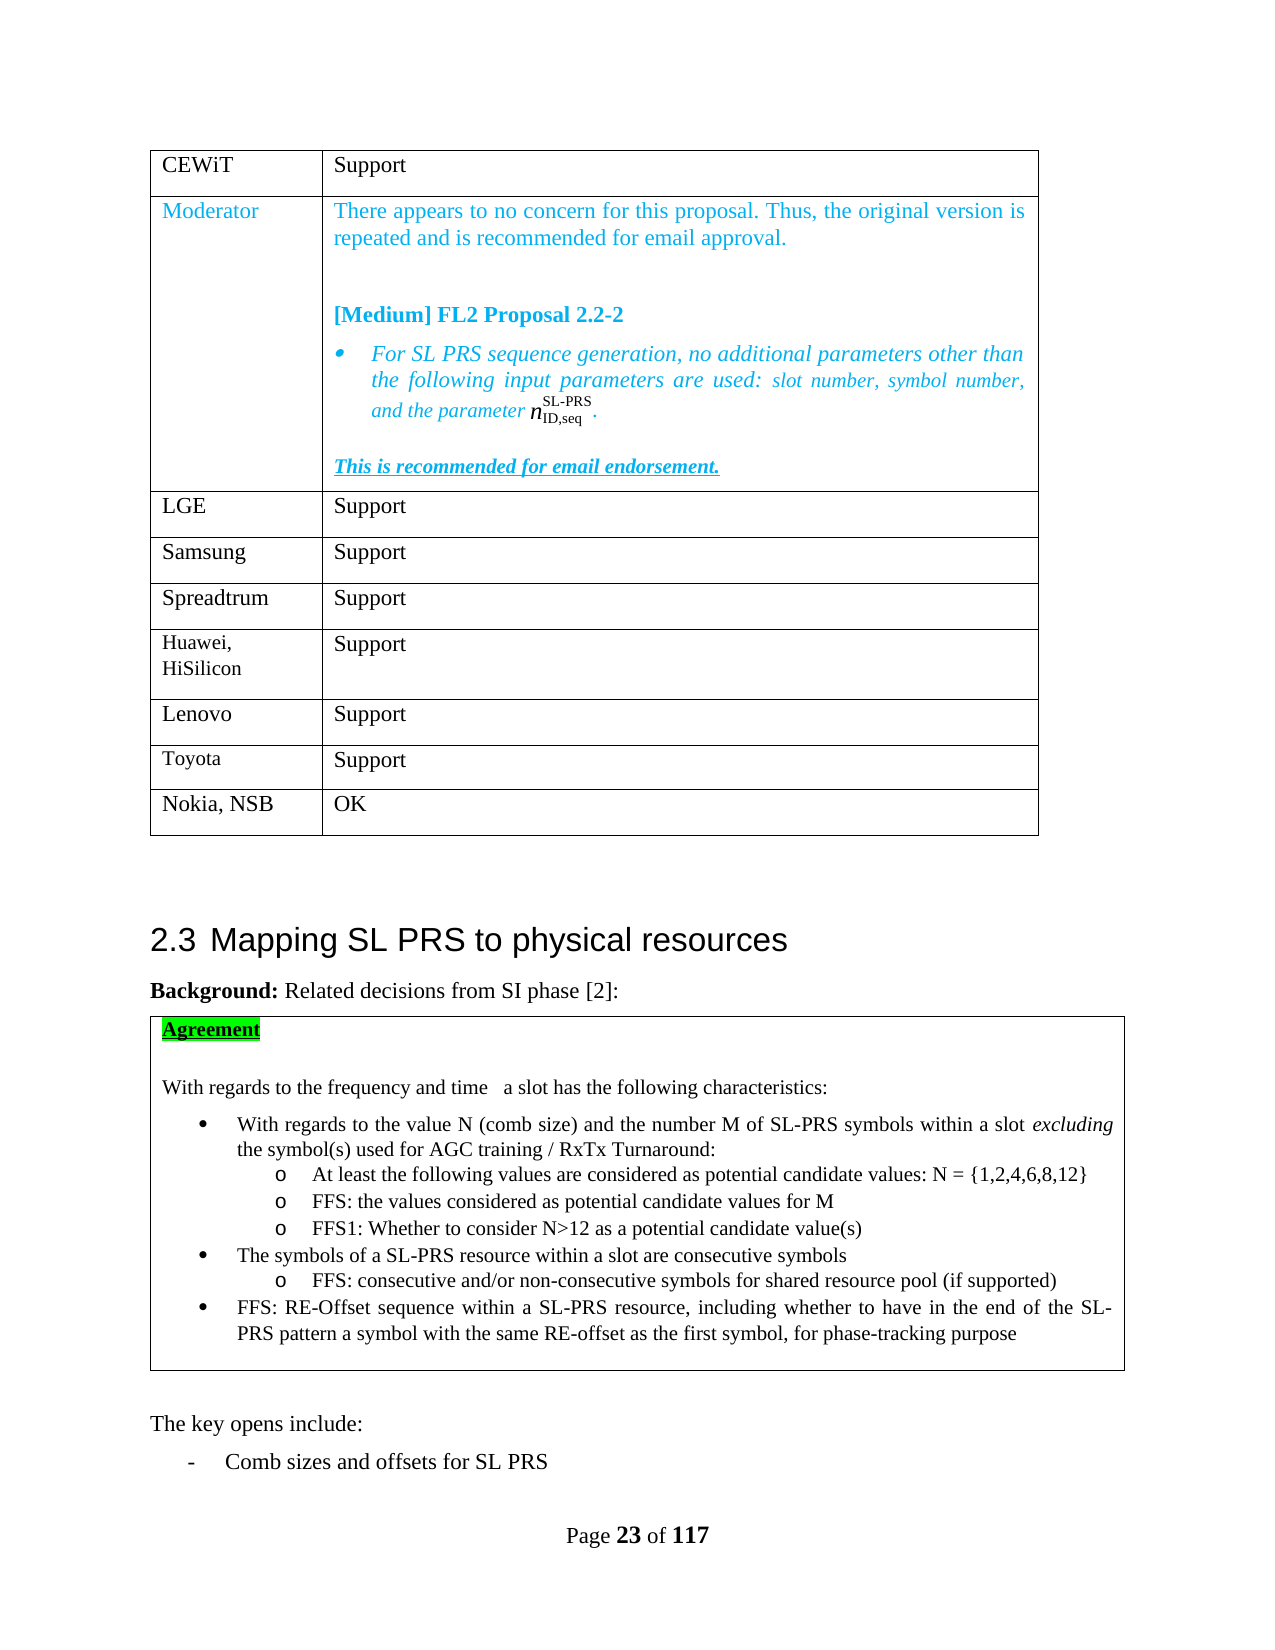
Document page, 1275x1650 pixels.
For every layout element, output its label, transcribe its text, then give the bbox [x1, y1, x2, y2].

table_cell Toyota [151, 746, 322, 789]
table_cell Lenovo [151, 700, 322, 745]
table_cell Samsung [151, 538, 322, 583]
table_cell Support [323, 584, 1038, 629]
list Comb sizes and offsets for SL PRS [187, 1448, 1125, 1475]
table_cell There appears to no concern for this proposal. Thus, the original version is repeated and is recommended for email approval. [Medium] FL2 Proposal 2.2-2 For SL PRS sequence generation, no additional parameters other than the following input parameters are used: slot number, symbol number, and the parameter . This is recommended for email endorsement. [323, 197, 1038, 491]
table_header Agreement With regards to the frequency and time a slot has the following characteristics: With regards to the value N (comb size) and the number M of SL-PRS symbols within a slot excluding the symbol(s) used for AGC training / RxTx Turnaround: At least the following values are considered as potential candidate values: N = {1,2,4,6,8,12} FFS: the values considered as potential candidate values for M FFS1: Whether to consider N>12 as a potential candidate value(s) The symbols of a SL-PRS resource within a slot are consecutive symbols FFS: consecutive and/or non-consecutive symbols for shared resource pool (if supported) FFS: RE-Offset sequence within a SL-PRS resource, including whether to have in the end of the SL-PRS pattern a symbol with the same RE-offset as the first symbol, for phase-tracking purpose [151, 1017, 1124, 1370]
table_cell Huawei, HiSilicon [151, 630, 322, 699]
table_cell Support [323, 151, 1038, 196]
table_cell Spreadtrum [151, 584, 322, 629]
table_cell Support [323, 538, 1038, 583]
table_cell CEWiT [151, 151, 322, 196]
table_cell Support [323, 746, 1038, 789]
text The key opens include: [150, 1409, 1125, 1436]
table_cell LGE [151, 492, 322, 537]
table_cell Nokia, NSB [151, 790, 322, 835]
table_cell OK [323, 790, 1038, 835]
table_cell Support [323, 492, 1038, 537]
table_cell Support [323, 700, 1038, 745]
table_cell Support [323, 630, 1038, 699]
text Background: Related decisions from SI phase [2]: [150, 977, 1125, 1003]
list Mapping SL PRS to physical resources [150, 920, 1125, 958]
table_cell Moderator [151, 197, 322, 491]
